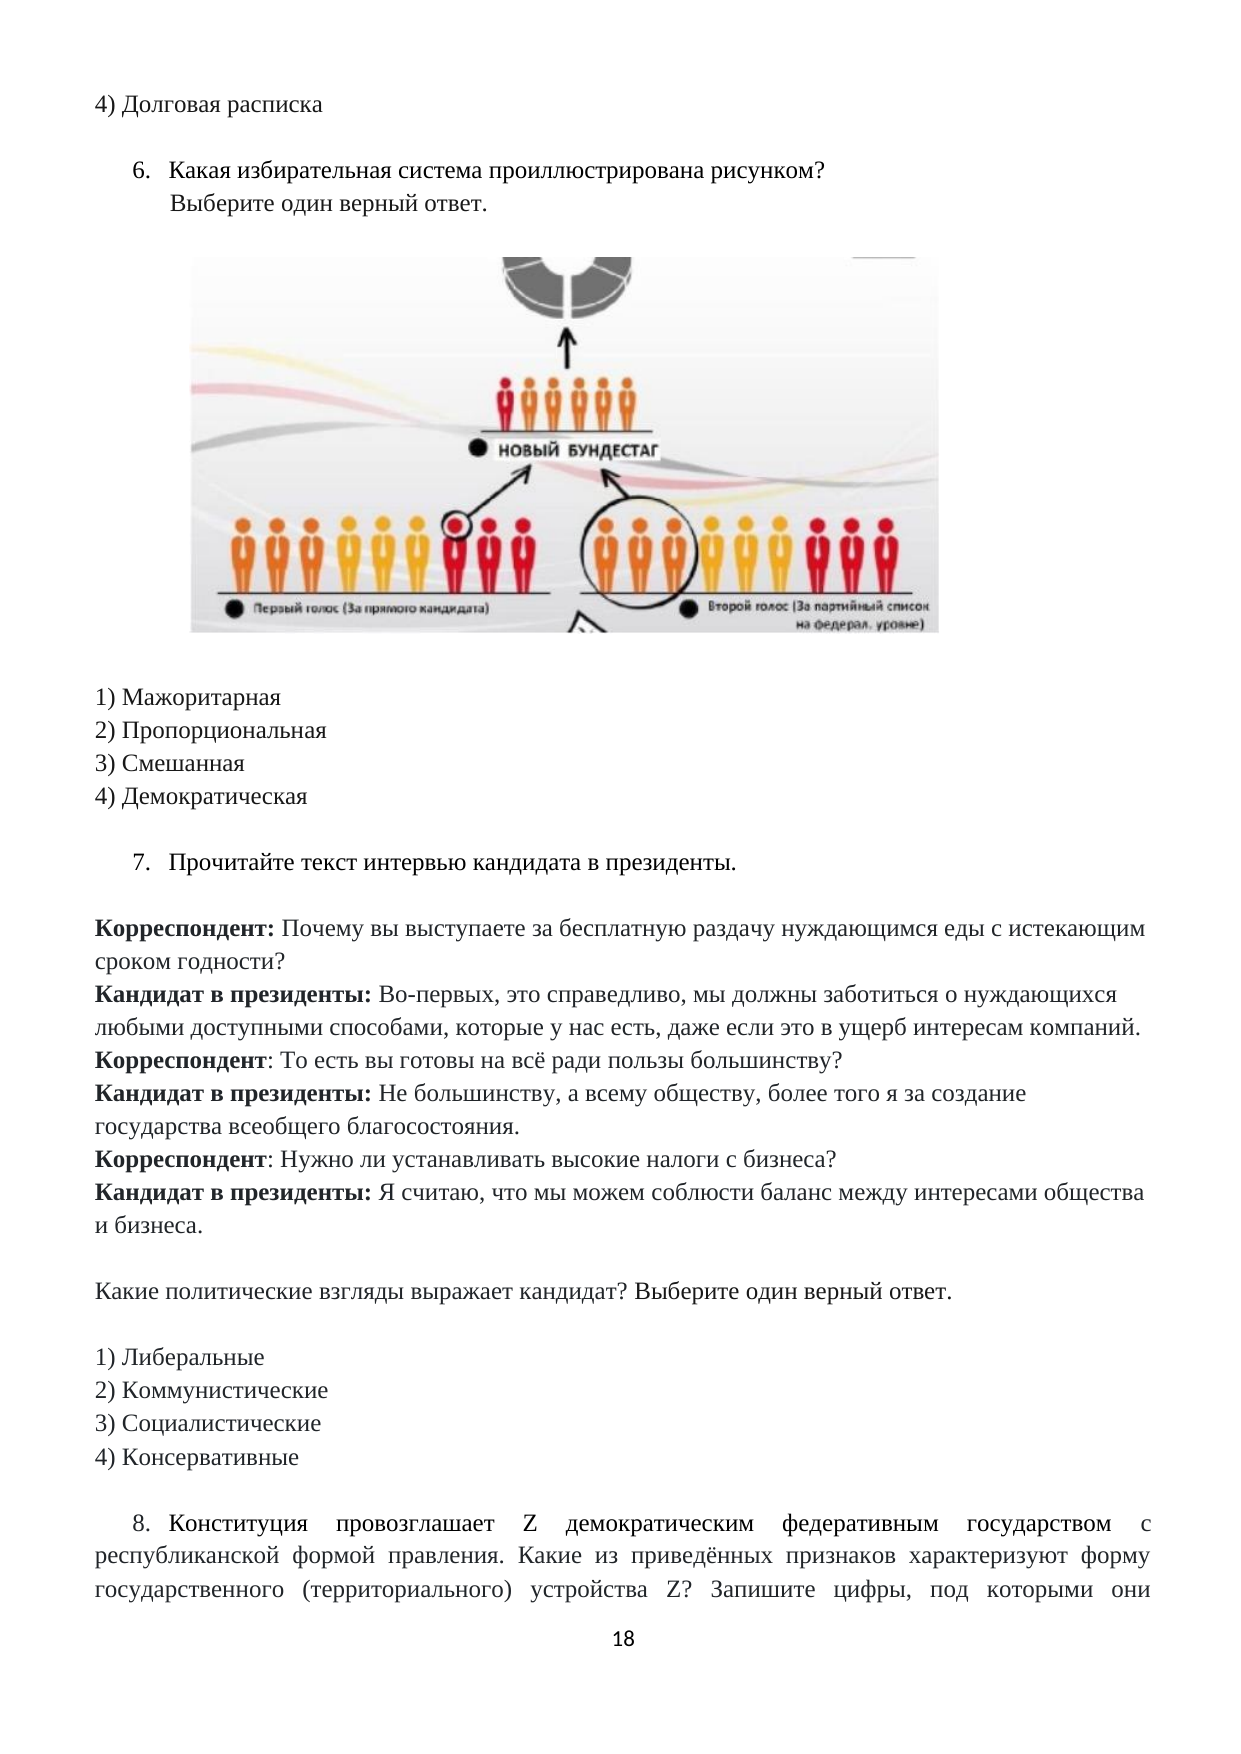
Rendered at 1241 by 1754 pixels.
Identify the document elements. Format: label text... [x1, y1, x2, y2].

list Прочитайте текст интервью кандидата в президенты. [94, 847, 1152, 876]
text Корреспондент: Нужно ли устанавливать высокие налоги с бизнеса? Кандидат в президенты: Я считаю, что мы можем соблюсти баланс между интересами общества и бизнеса. [94, 1144, 1152, 1239]
text Корреспондент: Почему вы выступаете за бесплатную раздачу нуждающимся еды с истекающим сроком годности? [94, 913, 1152, 975]
list Какая избирательная система проиллюстрирована рисунком? [94, 155, 1152, 183]
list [94, 1508, 1152, 1602]
text 3) Смешанная [94, 748, 1152, 777]
text 4) Долговая расписка [94, 89, 1152, 117]
picture [189, 257, 940, 634]
text 1) Либеральные 2) Коммунистические 3) Социалистические 4) Консервативные [94, 1342, 1152, 1470]
text Какие политические взгляды выражает кандидат? Выберите один верный ответ. [94, 1276, 1152, 1305]
text 2) Пропорциональная [94, 715, 1152, 744]
text Кандидат в президенты: Во-первых, это справедливо, мы должны заботиться о нуждающихся любыми доступными способами, которые у нас есть, даже если это в ущерб интересам компаний. Корреспондент: То есть вы готовы на всё ради пользы большинству? Кандидат в президенты: Не большинству, а всему обществу, более того я за создание государства всеобщего благосостояния. [94, 979, 1152, 1140]
text Выберите один верный ответ. [169, 188, 1152, 216]
text 1) Мажоритарная [94, 682, 1152, 711]
text 4) Демократическая [94, 781, 1152, 810]
